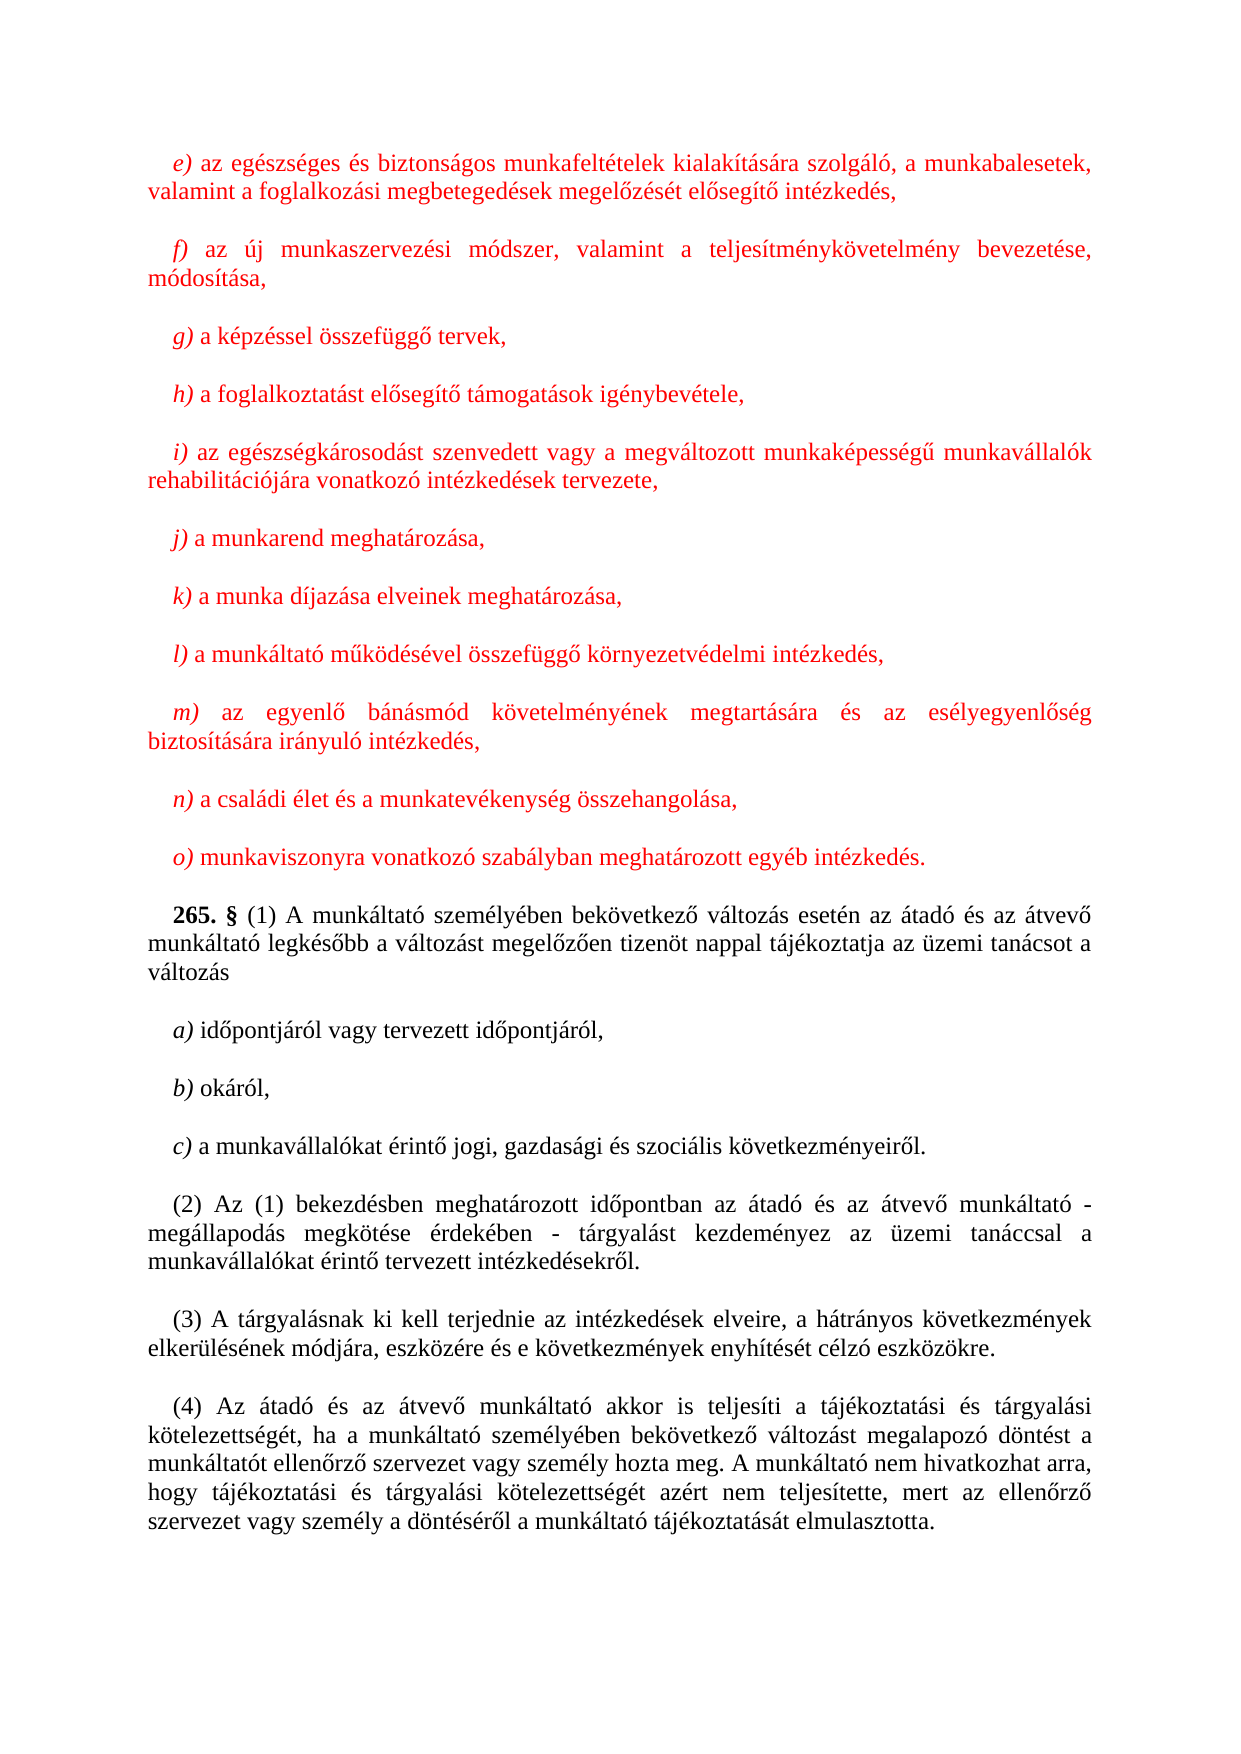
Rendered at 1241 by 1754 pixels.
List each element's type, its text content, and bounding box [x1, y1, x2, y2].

text b) okáról, [148, 1073, 1093, 1102]
text i) az egészségkárosodást szenvedett vagy a megváltozott munkaképességű munkavállalók rehabilitációjára vonatkozó intézkedések tervezete, [148, 437, 1093, 494]
text (4) Az átadó és az átvevő munkáltató akkor is teljesíti a tájékoztatási és tárgyalási kötelezettségét, ha a munkáltató személyében bekövetkező változást megalapozó döntést a munkáltatót ellenőrző szervezet vagy személy hozta meg. A munkáltató nem hivatkozhat arra, hogy tájékoztatási és tárgyalási kötelezettségét azért nem teljesítette, mert az ellenőrző szervezet vagy személy a döntéséről a munkáltató tájékoztatását elmulasztotta. [148, 1391, 1093, 1535]
text g) a képzéssel összefüggő tervek, [148, 321, 1093, 350]
text m) az egyenlő bánásmód követelményének megtartására és az esélyegyenlőség biztosítására irányuló intézkedés, [148, 697, 1093, 755]
text j) a munkarend meghatározása, [148, 523, 1093, 552]
text c) a munkavállalókat érintő jogi, gazdasági és szociális következményeiről. [148, 1131, 1093, 1160]
text (3) A tárgyalásnak ki kell terjednie az intézkedések elveire, a hátrányos következmények elkerülésének módjára, eszközére és e következmények enyhítését célzó eszközökre. [148, 1304, 1093, 1362]
text a) időpontjáról vagy tervezett időpontjáról, [148, 1015, 1093, 1044]
text l) a munkáltató működésével összefüggő környezetvédelmi intézkedés, [148, 639, 1093, 668]
text o) munkaviszonyra vonatkozó szabályban meghatározott egyéb intézkedés. [148, 842, 1093, 871]
text f) az új munkaszervezési módszer, valamint a teljesítménykövetelmény bevezetése, módosítása, [148, 234, 1093, 292]
text (2) Az (1) bekezdésben meghatározott időpontban az átadó és az átvevő munkáltató - megállapodás megkötése érdekében - tárgyalást kezdeményez az üzemi tanáccsal a munkavállalókat érintő tervezett intézkedésekről. [148, 1189, 1093, 1275]
text k) a munka díjazása elveinek meghatározása, [148, 581, 1093, 610]
text n) a családi élet és a munkatevékenység összehangolása, [148, 784, 1093, 813]
text 265. § (1) A munkáltató személyében bekövetkező változás esetén az átadó és az átvevő munkáltató legkésőbb a változást megelőzően tizenöt nappal tájékoztatja az üzemi tanácsot a változás [148, 900, 1093, 986]
text h) a foglalkoztatást elősegítő támogatások igénybevétele, [148, 379, 1093, 408]
text e) az egészséges és biztonságos munkafeltételek kialakítására szolgáló, a munkabalesetek, valamint a foglalkozási megbetegedések megelőzését elősegítő intézkedés, [148, 148, 1093, 205]
